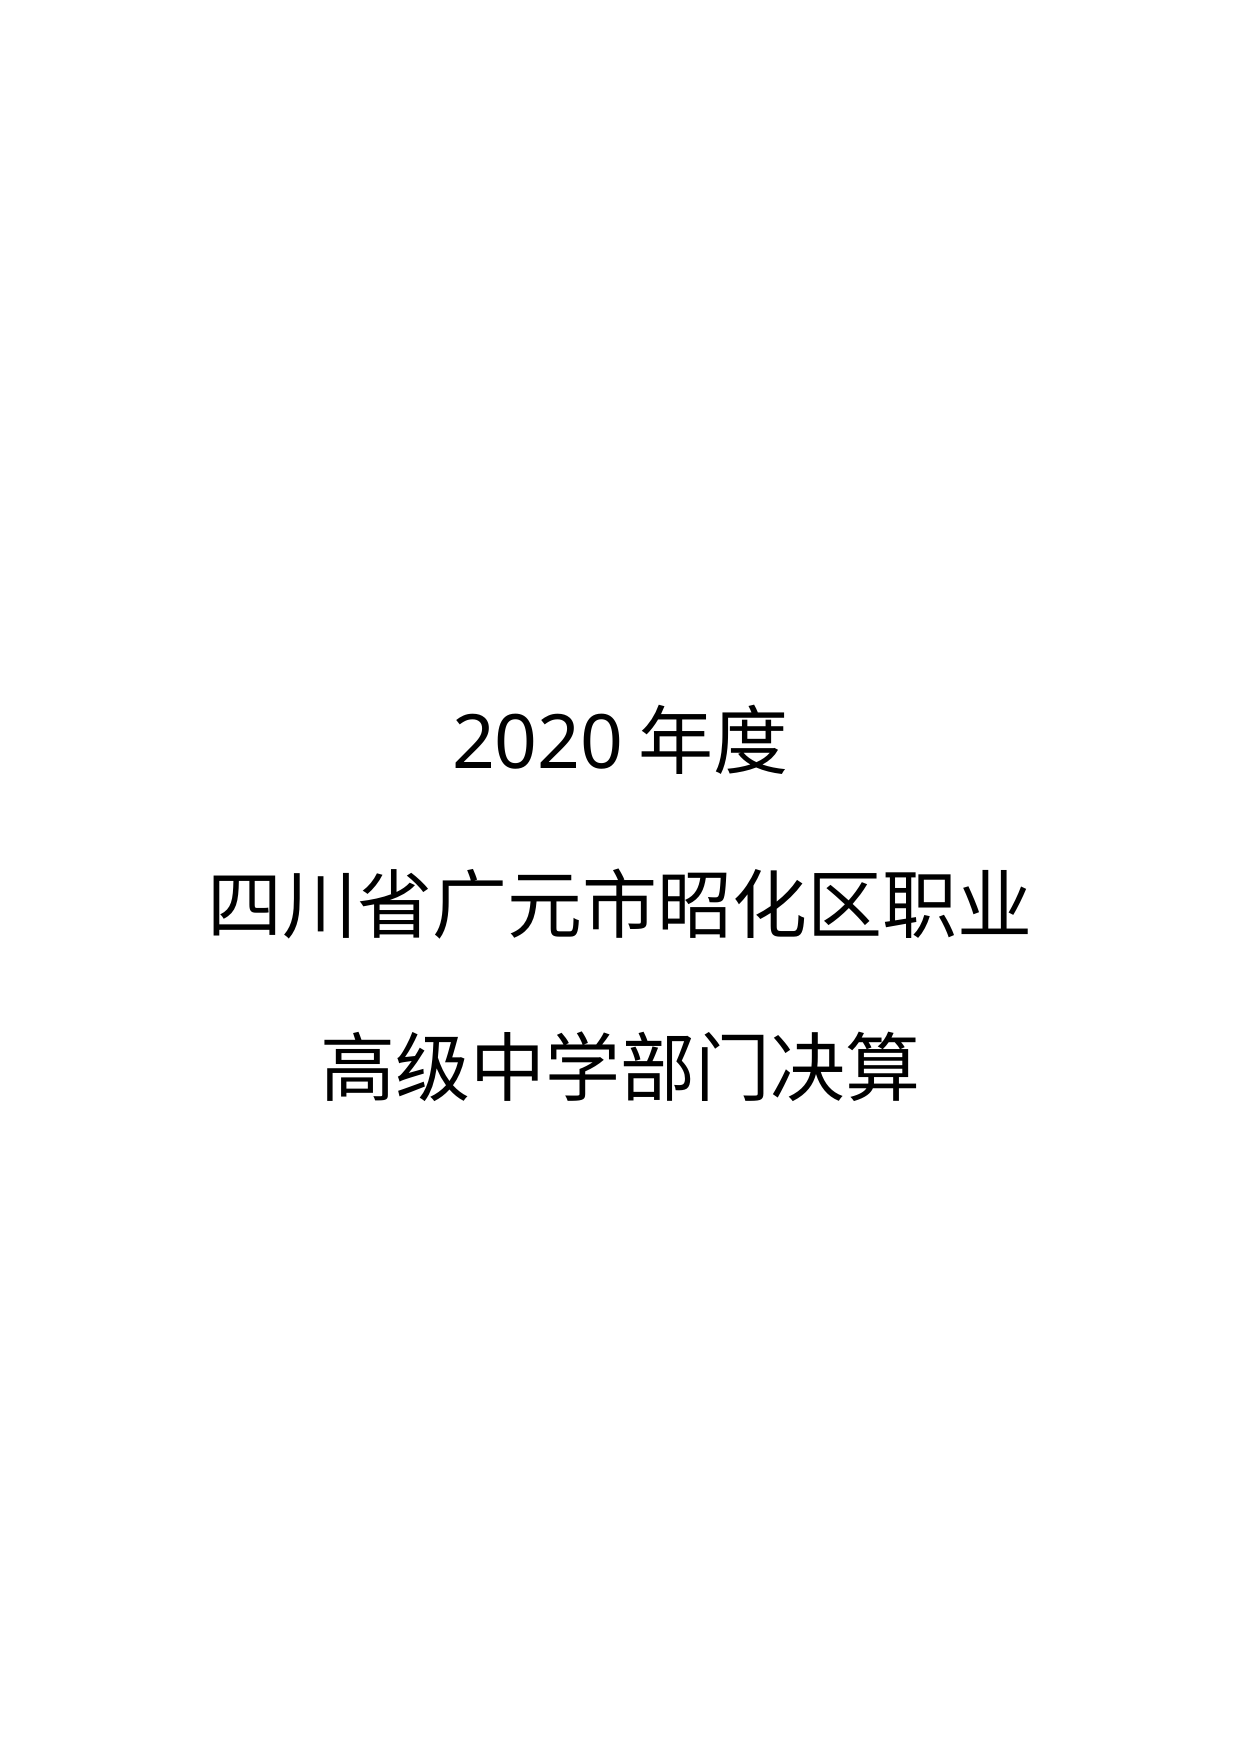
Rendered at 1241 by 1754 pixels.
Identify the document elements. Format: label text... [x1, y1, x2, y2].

text 2020年度 [187, 682, 1053, 791]
text 四川省广元市昭化区职业高级中学部门决算 [187, 845, 1053, 1117]
